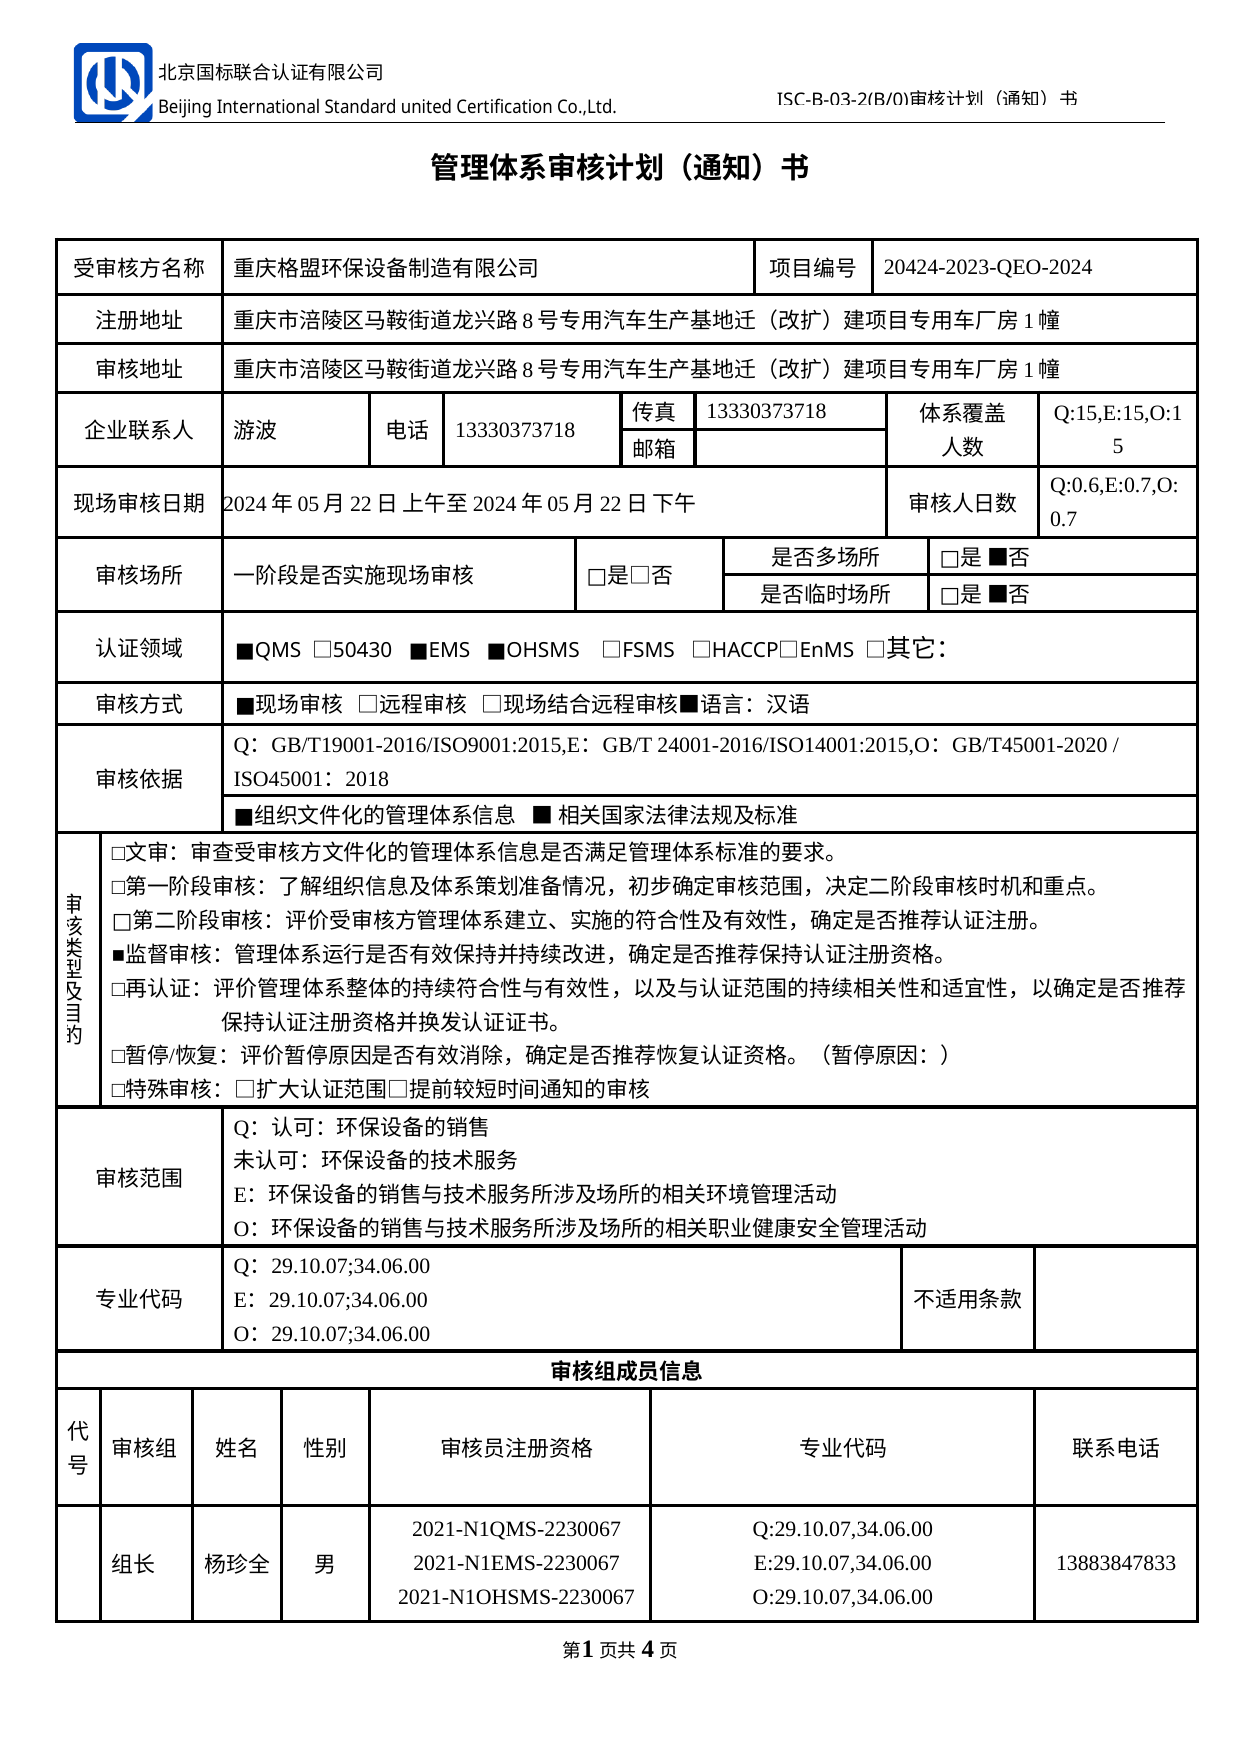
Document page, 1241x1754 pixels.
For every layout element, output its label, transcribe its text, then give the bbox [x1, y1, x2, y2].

table_cell ■现场审核 □远程审核 □现场结合远程审核■语言：汉语 [224, 684, 1196, 722]
table_cell 性别 [283, 1390, 368, 1503]
table_cell Q：GB/T19001-2016/ISO9001:2015,E：GB/T 24001-2016/ISO14001:2015,O：GB/T45001-2020 / ISO45001：2018 [224, 726, 1196, 793]
table_cell □文审：审查受审核方文件化的管理体系信息是否满足管理体系标准的要求。 □第一阶段审核：了解组织信息及体系策划准备情况，初步确定审核范围，决定二阶段审核时机和重点。 □第二阶段审核：评价受审核方管理体系建立、实施的符合性及有效性，确定是否推荐认证注册。 ■监督审核：管理体系运行是否有效保持并持续改进，确定是否推荐保持认证注册资格。 □再认证：评价管理体系整体的持续符合性与有效性，以及与认证范围的持续相关性和适宜性，以确定是否推荐保持认证注册资格并换发认证证书。 □暂停/恢复：评价暂停原因是否有效消除，确定是否推荐恢复认证资格。（暂停原因：） □特殊审核：□扩大认证范围□提前较短时间通知的审核 [102, 834, 1196, 1105]
table_cell 是否临时场所 [725, 576, 927, 610]
table_cell 代号 [58, 1390, 99, 1503]
table_cell 审核场所 [58, 539, 221, 610]
table_cell Q：认可：环保设备的销售 未认可：环保设备的技术服务 E：环保设备的销售与技术服务所涉及场所的相关环境管理活动 O：环保设备的销售与技术服务所涉及场所的相关职业健康安全管理活动 [224, 1109, 1196, 1244]
table_cell 传真 [623, 394, 693, 428]
table_cell 重庆市涪陵区马鞍街道龙兴路8号专用汽车生产基地迁（改扩）建项目专用车厂房1幢 [224, 296, 1196, 342]
table_cell 审核类型及目的 [58, 834, 99, 1105]
table_cell 审核地址 [58, 345, 221, 391]
table_cell 13330373718 [697, 394, 885, 428]
table_cell 游波 [224, 394, 368, 465]
table_cell 13330373718 [445, 394, 619, 465]
table_header 受审核方名称 [58, 241, 221, 293]
table_cell ■组织文件化的管理体系信息 ■ 相关国家法律法规及标准 [224, 797, 1196, 831]
table_cell 审核员注册资格 [371, 1390, 649, 1503]
table_cell 一阶段是否实施现场审核 [224, 539, 574, 610]
table_cell 审核组成员信息 [58, 1353, 1196, 1387]
table_cell 杨珍全 [194, 1507, 280, 1619]
table_cell 电话 [371, 394, 442, 465]
table_cell □是 ■否 [930, 539, 1196, 573]
table_cell [1036, 1248, 1196, 1349]
table_cell 专业代码 [652, 1390, 1033, 1503]
table_cell 审核依据 [58, 726, 221, 831]
table_cell 姓名 [194, 1390, 280, 1503]
table_cell 联系电话 [1036, 1390, 1196, 1503]
table_cell 审核人日数 [888, 468, 1037, 536]
table_cell Q:15,E:15,O:15 [1040, 394, 1196, 465]
table_cell 邮箱 [623, 431, 693, 465]
table_cell ■QMS □50430 ■EMS ■OHSMS □FSMS □HACCP□EnMS □其它： [224, 613, 1196, 681]
table_cell 认证领域 [58, 613, 221, 681]
table_cell Q:0.6,E:0.7,O:0.7 [1040, 468, 1196, 536]
table_header 重庆格盟环保设备制造有限公司 [224, 241, 753, 293]
picture [73, 43, 153, 123]
table_cell 专业代码 [58, 1248, 221, 1349]
table_cell 审核范围 [58, 1109, 221, 1244]
table_header 20424-2023-QEO-2024 [874, 241, 1196, 293]
table_cell 2024年05月22日 上午至2024年05月22日 下午 [224, 468, 885, 536]
table_cell 体系覆盖 人数 [888, 394, 1037, 465]
table_header 项目编号 [756, 241, 871, 293]
table_cell □是 ■否 [930, 576, 1196, 610]
table_cell 2021-N1QMS-2230067 2021-N1EMS-2230067 2021-N1OHSMS-2230067 [371, 1507, 649, 1619]
table_cell 注册地址 [58, 296, 221, 342]
table_cell 企业联系人 [58, 394, 221, 465]
table_cell 男 [283, 1507, 368, 1619]
text 管理体系审核计划（通知）书 [75, 131, 1165, 199]
table_cell Q：29.10.07;34.06.00 E：29.10.07;34.06.00 O：29.10.07;34.06.00 [224, 1248, 900, 1349]
table_cell [697, 431, 885, 465]
table_cell 不适用条款 [903, 1248, 1033, 1349]
table_cell 审核方式 [58, 684, 221, 722]
table_cell 是否多场所 [725, 539, 927, 573]
table_cell 组长 [102, 1507, 191, 1619]
table_cell 13883847833 [1036, 1507, 1196, 1619]
table_cell □是□否 [577, 539, 722, 610]
table_cell 现场审核日期 [58, 468, 221, 536]
table_cell 重庆市涪陵区马鞍街道龙兴路8号专用汽车生产基地迁（改扩）建项目专用车厂房1幢 [224, 345, 1196, 391]
table_cell [58, 1507, 99, 1619]
table_cell 审核组 [102, 1390, 191, 1503]
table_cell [652, 1507, 1033, 1619]
